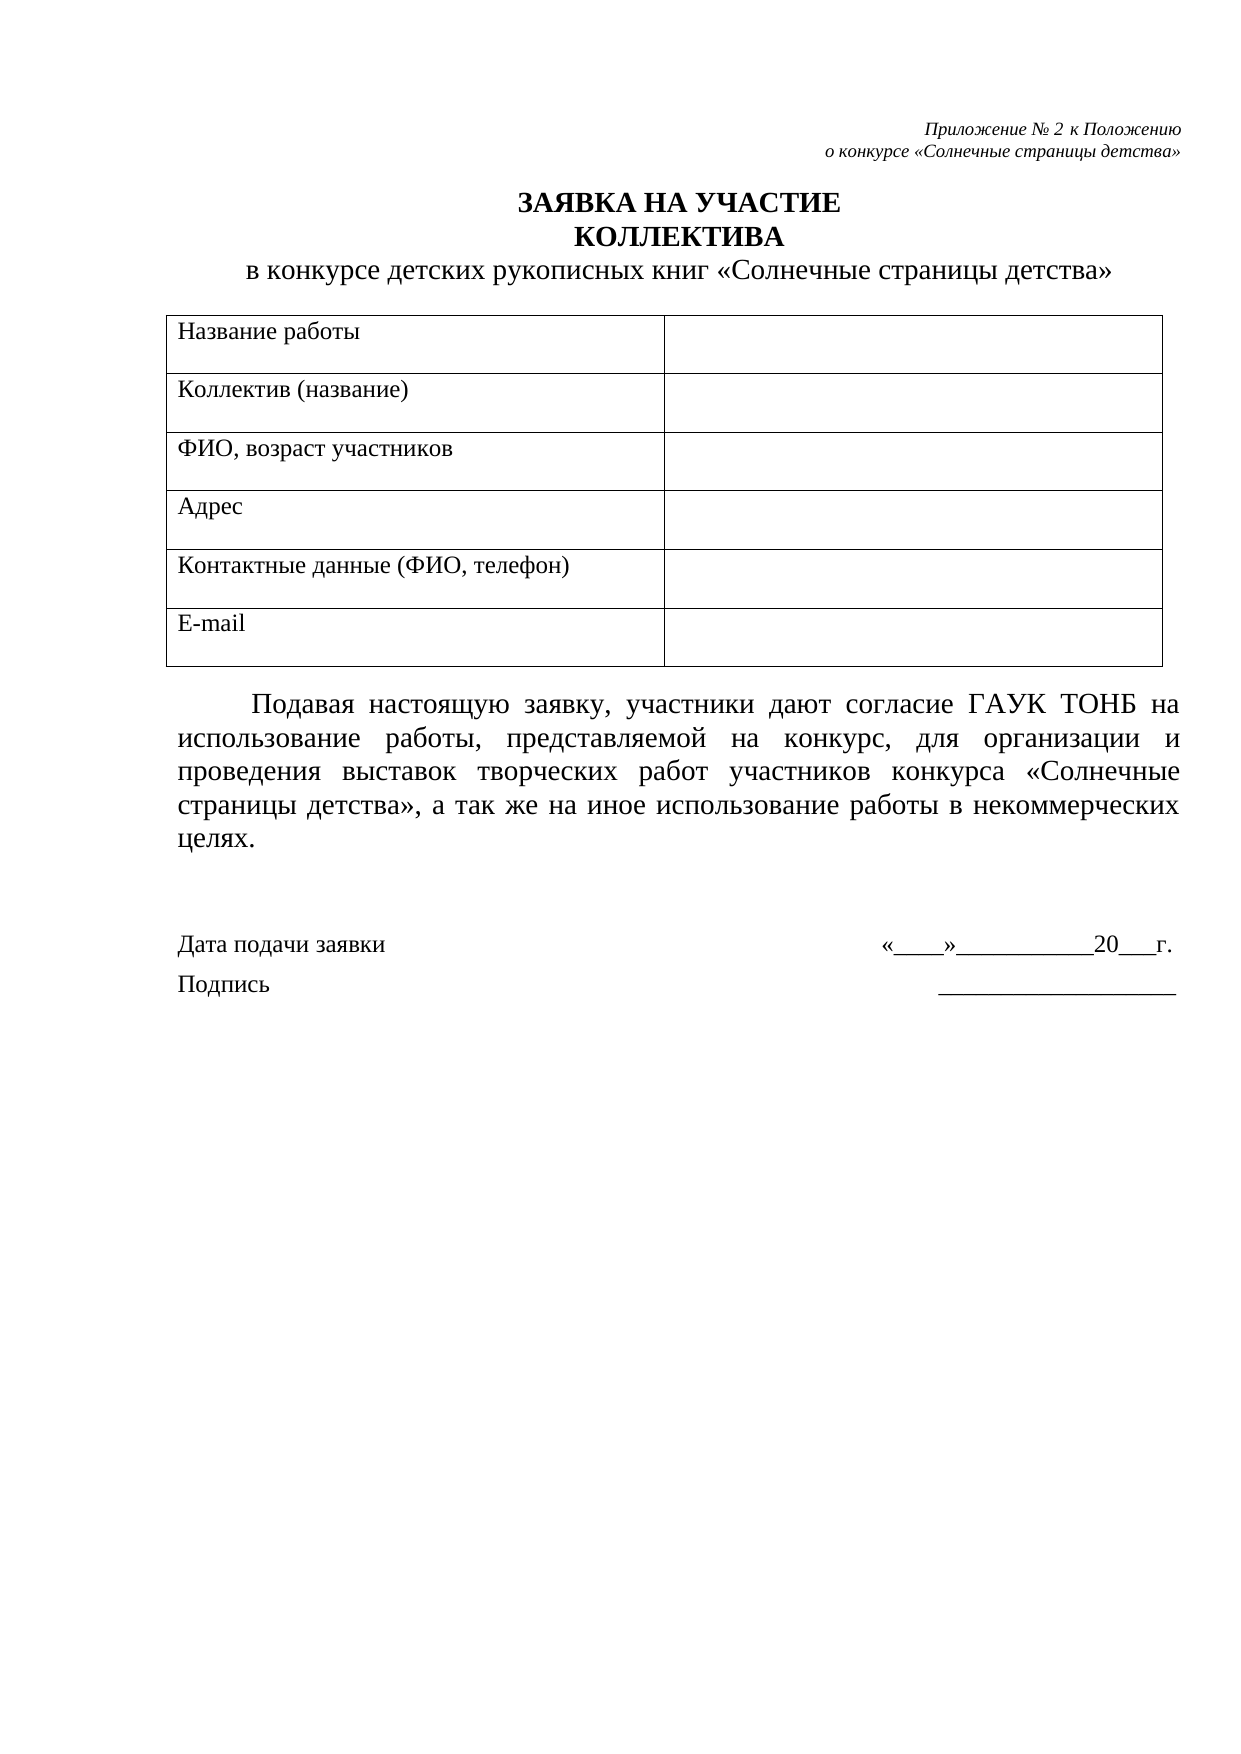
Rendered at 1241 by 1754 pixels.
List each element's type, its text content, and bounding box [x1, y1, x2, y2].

table_header [665, 316, 1162, 373]
text Подпись ___________________ [140, 971, 1181, 998]
text в конкурсе детских рукописных книг «Солнечные страницы детства» [177, 252, 1181, 286]
table_cell [665, 433, 1162, 490]
table_cell [665, 374, 1162, 432]
text КОЛЛЕКТИВА [177, 219, 1181, 252]
table_cell [665, 550, 1162, 607]
table_cell Коллектив (название) [167, 374, 664, 432]
table_cell [665, 491, 1162, 549]
table_cell Адрес [167, 491, 664, 549]
table_header Название работы [167, 316, 664, 373]
text ЗАЯВКА НА УЧАСТИЕ [177, 185, 1181, 219]
text Дата подачи заявки «____»___________20___г. [140, 931, 1181, 958]
table_cell Контактные данные (ФИО, телефон) [167, 550, 664, 607]
table_cell E-mail [167, 609, 664, 666]
table_cell [665, 609, 1162, 666]
table_cell ФИО, возраст участников [167, 433, 664, 490]
text Подавая настоящую заявку, участники дают согласие ГАУК ТОНБ на использование работы, представляемой на конкурс, для организации и проведения выставок творческих работ участников конкурса «Солнечные страницы детства», а так же на иное использование работы в некоммерческих целях. [177, 686, 1181, 854]
text Приложение № 2 к Положению [177, 118, 1181, 140]
text о конкурсе «Солнечные страницы детства» [177, 140, 1181, 161]
